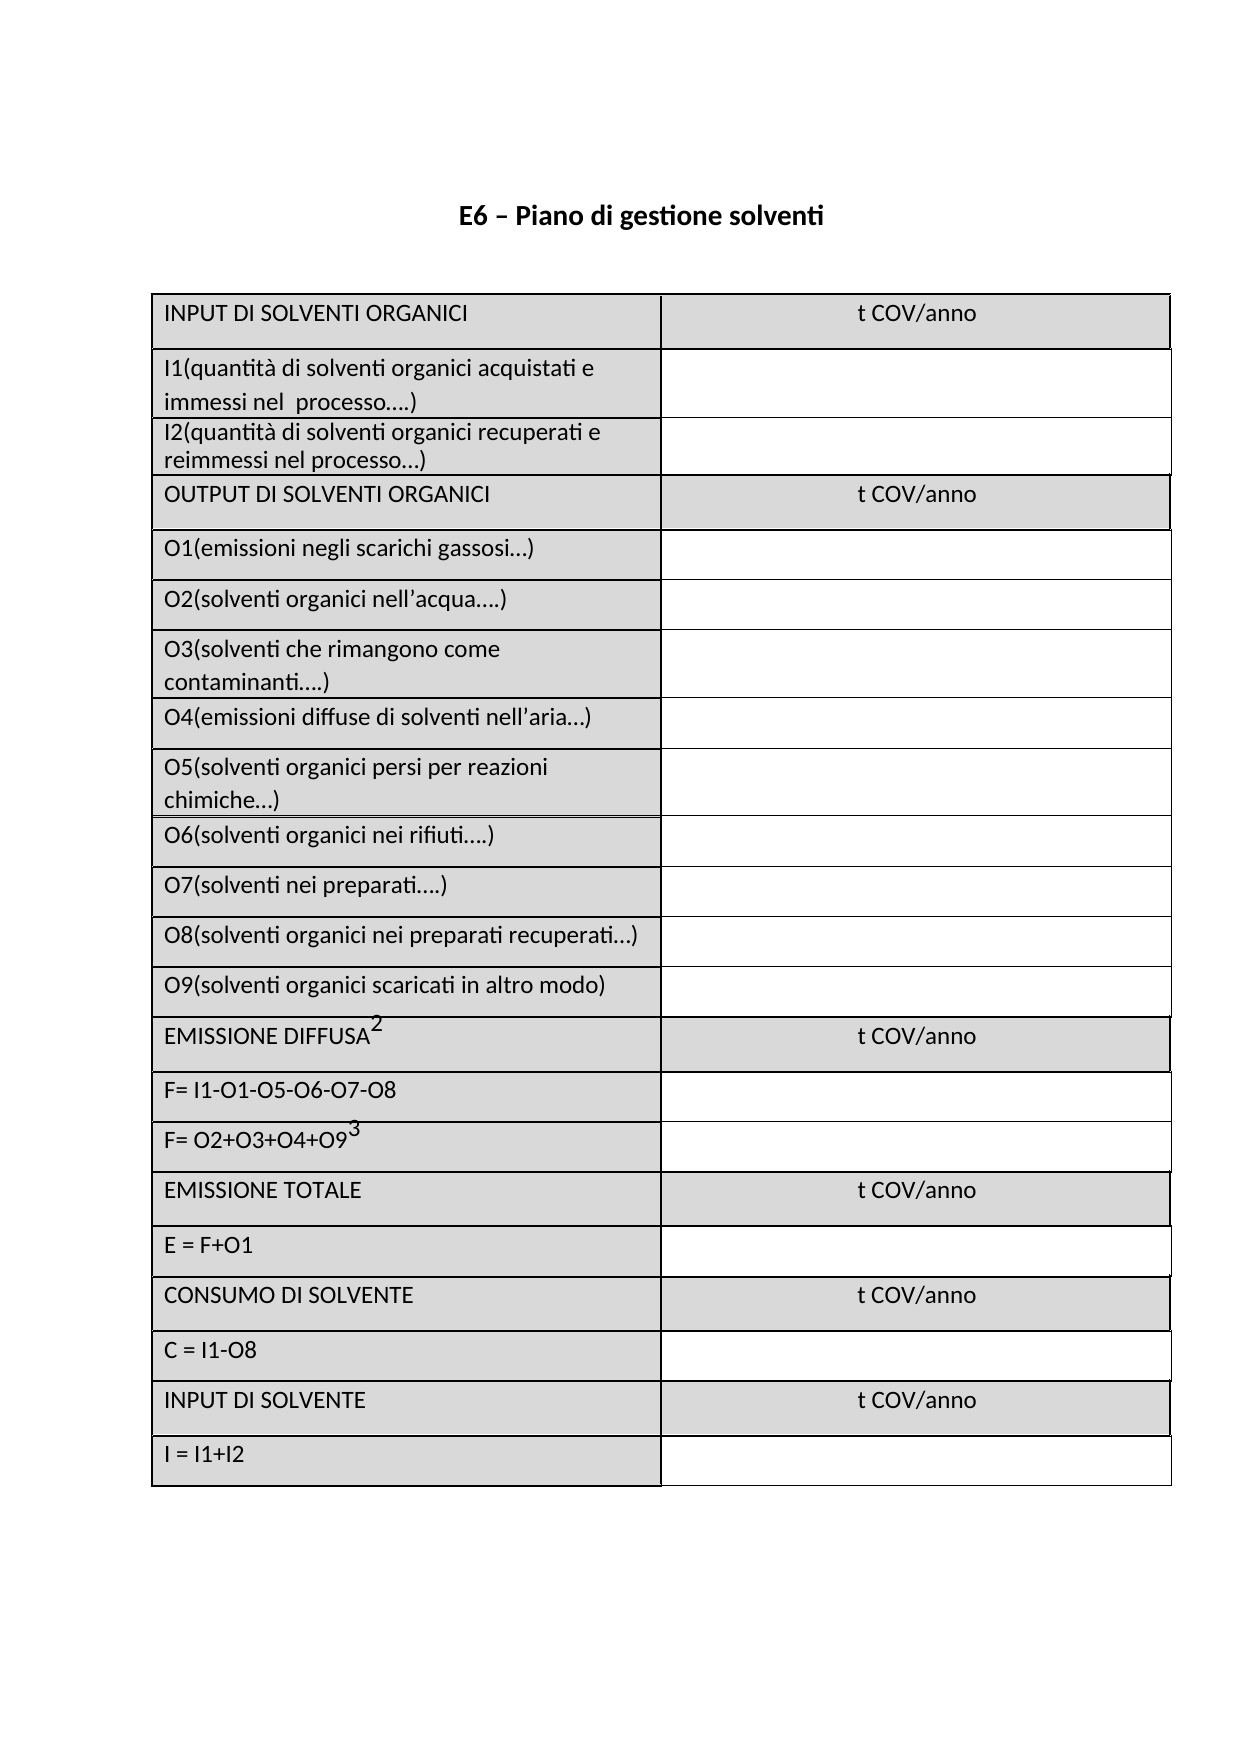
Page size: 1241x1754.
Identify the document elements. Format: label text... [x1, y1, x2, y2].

table_cell [662, 350, 1171, 417]
table_cell EMISSIONE DIFFUSA2 [153, 1018, 660, 1071]
table_cell [662, 698, 1171, 748]
table_cell [662, 531, 1171, 579]
table_cell O6(solventi organici nei rifiuti….) [153, 818, 660, 866]
table_cell O9(solventi organici scaricati in altro modo) [153, 968, 660, 1016]
table_cell t COV/anno [662, 476, 1169, 528]
table_cell [662, 1122, 1171, 1171]
table_cell INPUT DI SOLVENTE [153, 1382, 660, 1434]
table_cell O5(solventi organici persi per reazioni chimiche…) [153, 750, 660, 815]
table_cell O3(solventi che rimangono come contaminanti….) [153, 631, 660, 697]
table_cell [662, 580, 1171, 629]
table_cell [662, 816, 1171, 866]
table_cell [662, 1227, 1171, 1276]
table_cell CONSUMO DI SOLVENTE [153, 1278, 660, 1330]
table_cell E = F+O1 [153, 1227, 660, 1276]
table_cell [662, 1073, 1171, 1121]
table_cell t COV/anno [662, 1278, 1169, 1330]
table_cell t COV/anno [662, 1382, 1169, 1434]
table_cell O7(solventi nei preparati….) [153, 868, 660, 916]
table_cell [662, 630, 1171, 697]
table_cell [662, 418, 1171, 474]
table_cell [662, 749, 1171, 815]
table_cell I2(quantità di solventi organici recuperati e reimmessi nel processo…) [153, 419, 660, 474]
table_cell [662, 1332, 1171, 1380]
table_cell t COV/anno [662, 1173, 1169, 1225]
table_cell O1(emissioni negli scarichi gassosi…) [153, 531, 660, 579]
table_cell OUTPUT DI SOLVENTI ORGANICI [153, 476, 660, 528]
table_cell [662, 1437, 1171, 1485]
table_cell I = I1+I2 [153, 1437, 661, 1485]
table_cell EMISSIONE TOTALE [153, 1173, 660, 1225]
table_cell F= O2+O3+O4+O93 [153, 1123, 660, 1171]
table_cell t COV/anno [662, 1018, 1169, 1071]
table_cell O8(solventi organici nei preparati recuperati…) [153, 918, 660, 966]
table_cell [662, 917, 1171, 966]
table_header INPUT DI SOLVENTI ORGANICI [153, 295, 661, 348]
table_cell F= I1-O1-O5-O6-O7-O8 [153, 1073, 660, 1121]
subtitle E6 – Piano di gestione solventi [103, 197, 1180, 233]
table_cell O4(emissioni diffuse di solventi nell’aria…) [153, 699, 660, 748]
table_cell C = I1-O8 [153, 1332, 660, 1380]
table_cell [662, 967, 1171, 1016]
table_cell I1(quantità di solventi organici acquistati e immessi nel processo….) [153, 350, 660, 417]
table_header t COV/anno [661, 295, 1170, 348]
table_cell [662, 867, 1171, 916]
table_cell O2(solventi organici nell’acqua….) [153, 581, 660, 629]
